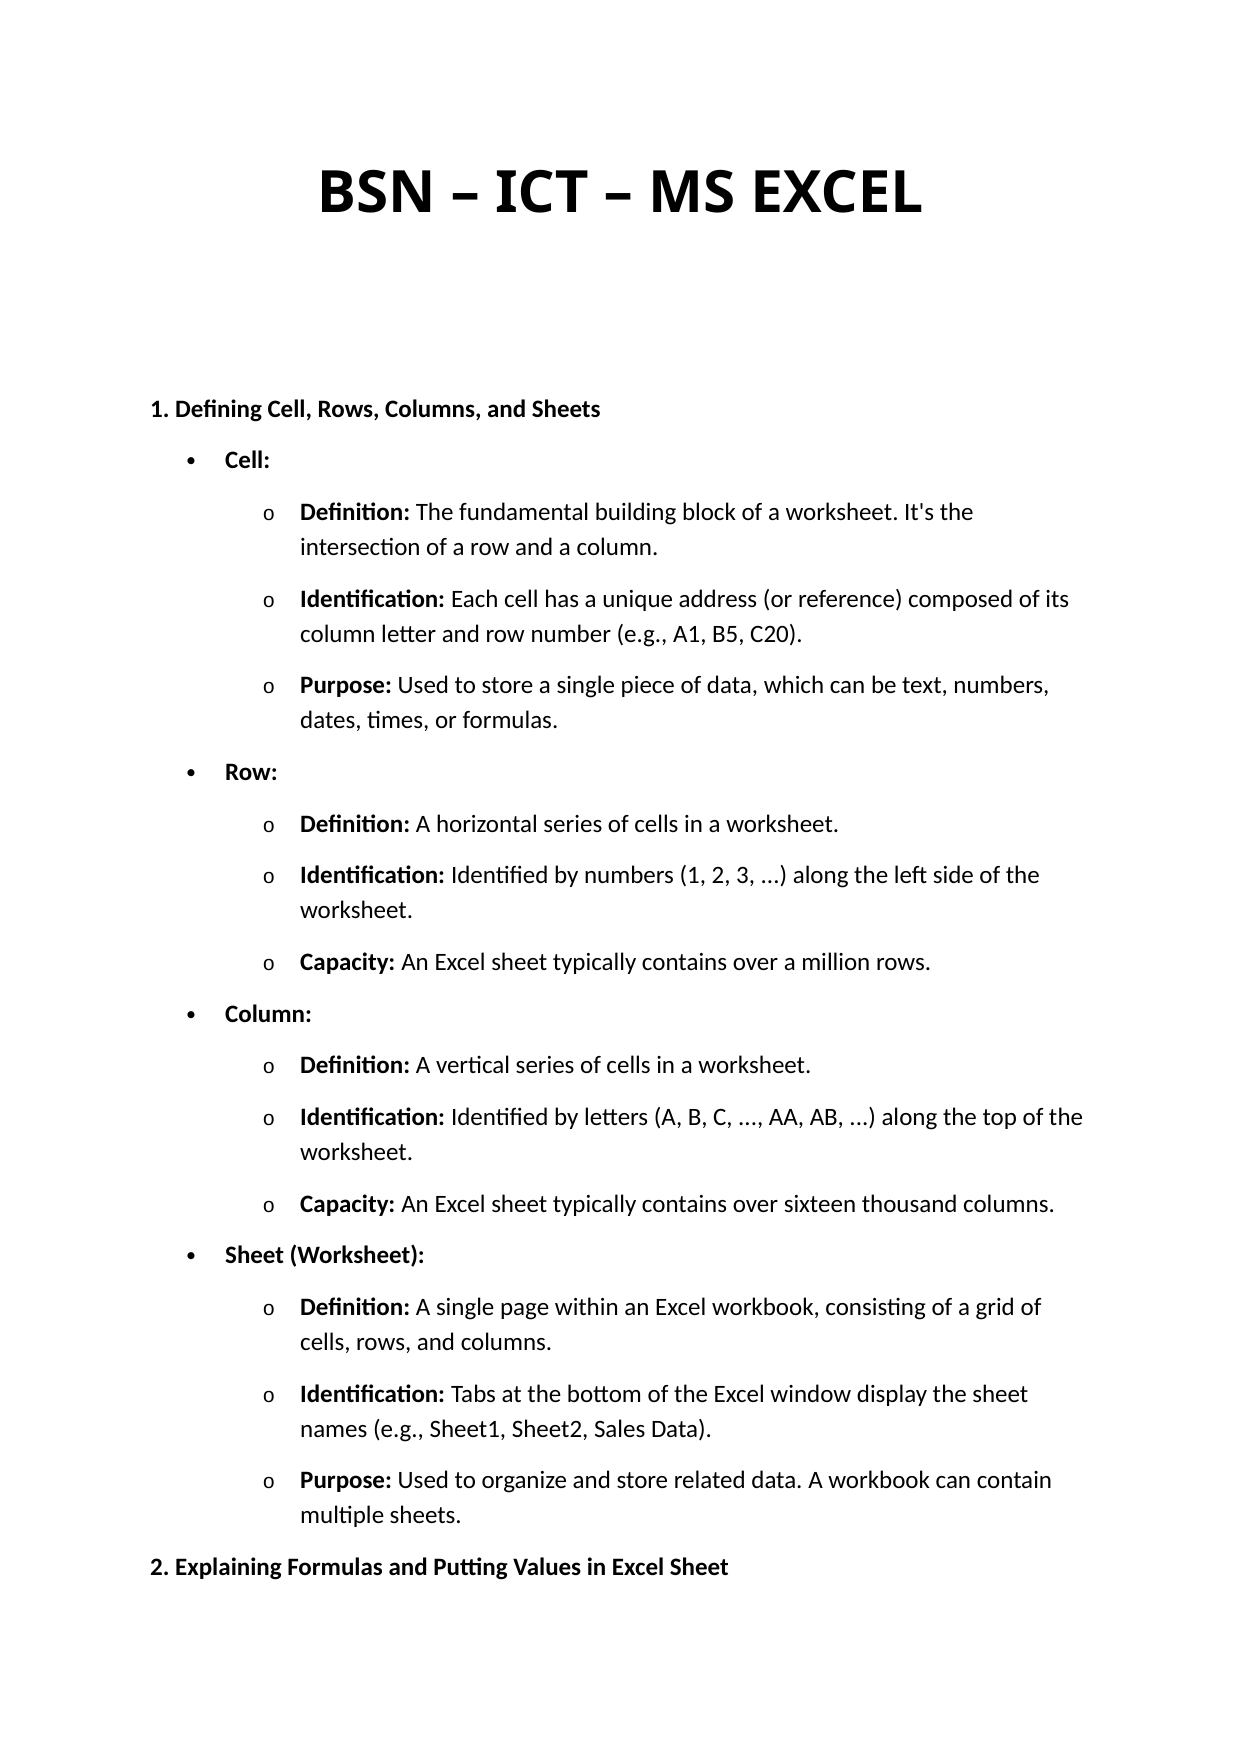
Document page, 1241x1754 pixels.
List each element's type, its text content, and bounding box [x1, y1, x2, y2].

list Column: [187, 998, 1090, 1028]
list Row: [187, 756, 1090, 787]
list Identification: Identified by numbers (1, 2, 3, ...) along the left side of the worksheet. [262, 859, 1090, 925]
text 2. Explaining Formulas and Putting Values in Excel Sheet [150, 1551, 1090, 1582]
list Purpose: Used to store a single piece of data, which can be text, numbers, dates, times, or formulas. [262, 669, 1090, 735]
list Sheet (Worksheet): [187, 1239, 1090, 1270]
list Purpose: Used to organize and store related data. A workbook can contain multiple sheets. [262, 1464, 1090, 1530]
list Capacity: An Excel sheet typically contains over sixteen thousand columns. [262, 1188, 1090, 1218]
title BSN – ICT – MS EXCEL [150, 150, 1090, 229]
list Definition: A single page within an Excel workbook, consisting of a grid of cells, rows, and columns. [262, 1291, 1090, 1357]
list Capacity: An Excel sheet typically contains over a million rows. [262, 946, 1090, 977]
list Identification: Each cell has a unique address (or reference) composed of its column letter and row number (e.g., A1, B5, C20). [262, 583, 1090, 648]
list Cell: [187, 444, 1090, 475]
text 1. Defining Cell, Rows, Columns, and Sheets [150, 393, 1090, 423]
list Identification: Identified by letters (A, B, C, ..., AA, AB, ...) along the top of the worksheet. [262, 1101, 1090, 1167]
list Definition: The fundamental building block of a worksheet. It's the intersection of a row and a column. [262, 496, 1090, 562]
list Definition: A vertical series of cells in a worksheet. [262, 1049, 1090, 1080]
list Identification: Tabs at the bottom of the Excel window display the sheet names (e.g., Sheet1, Sheet2, Sales Data). [262, 1378, 1090, 1443]
list Definition: A horizontal series of cells in a worksheet. [262, 808, 1090, 838]
